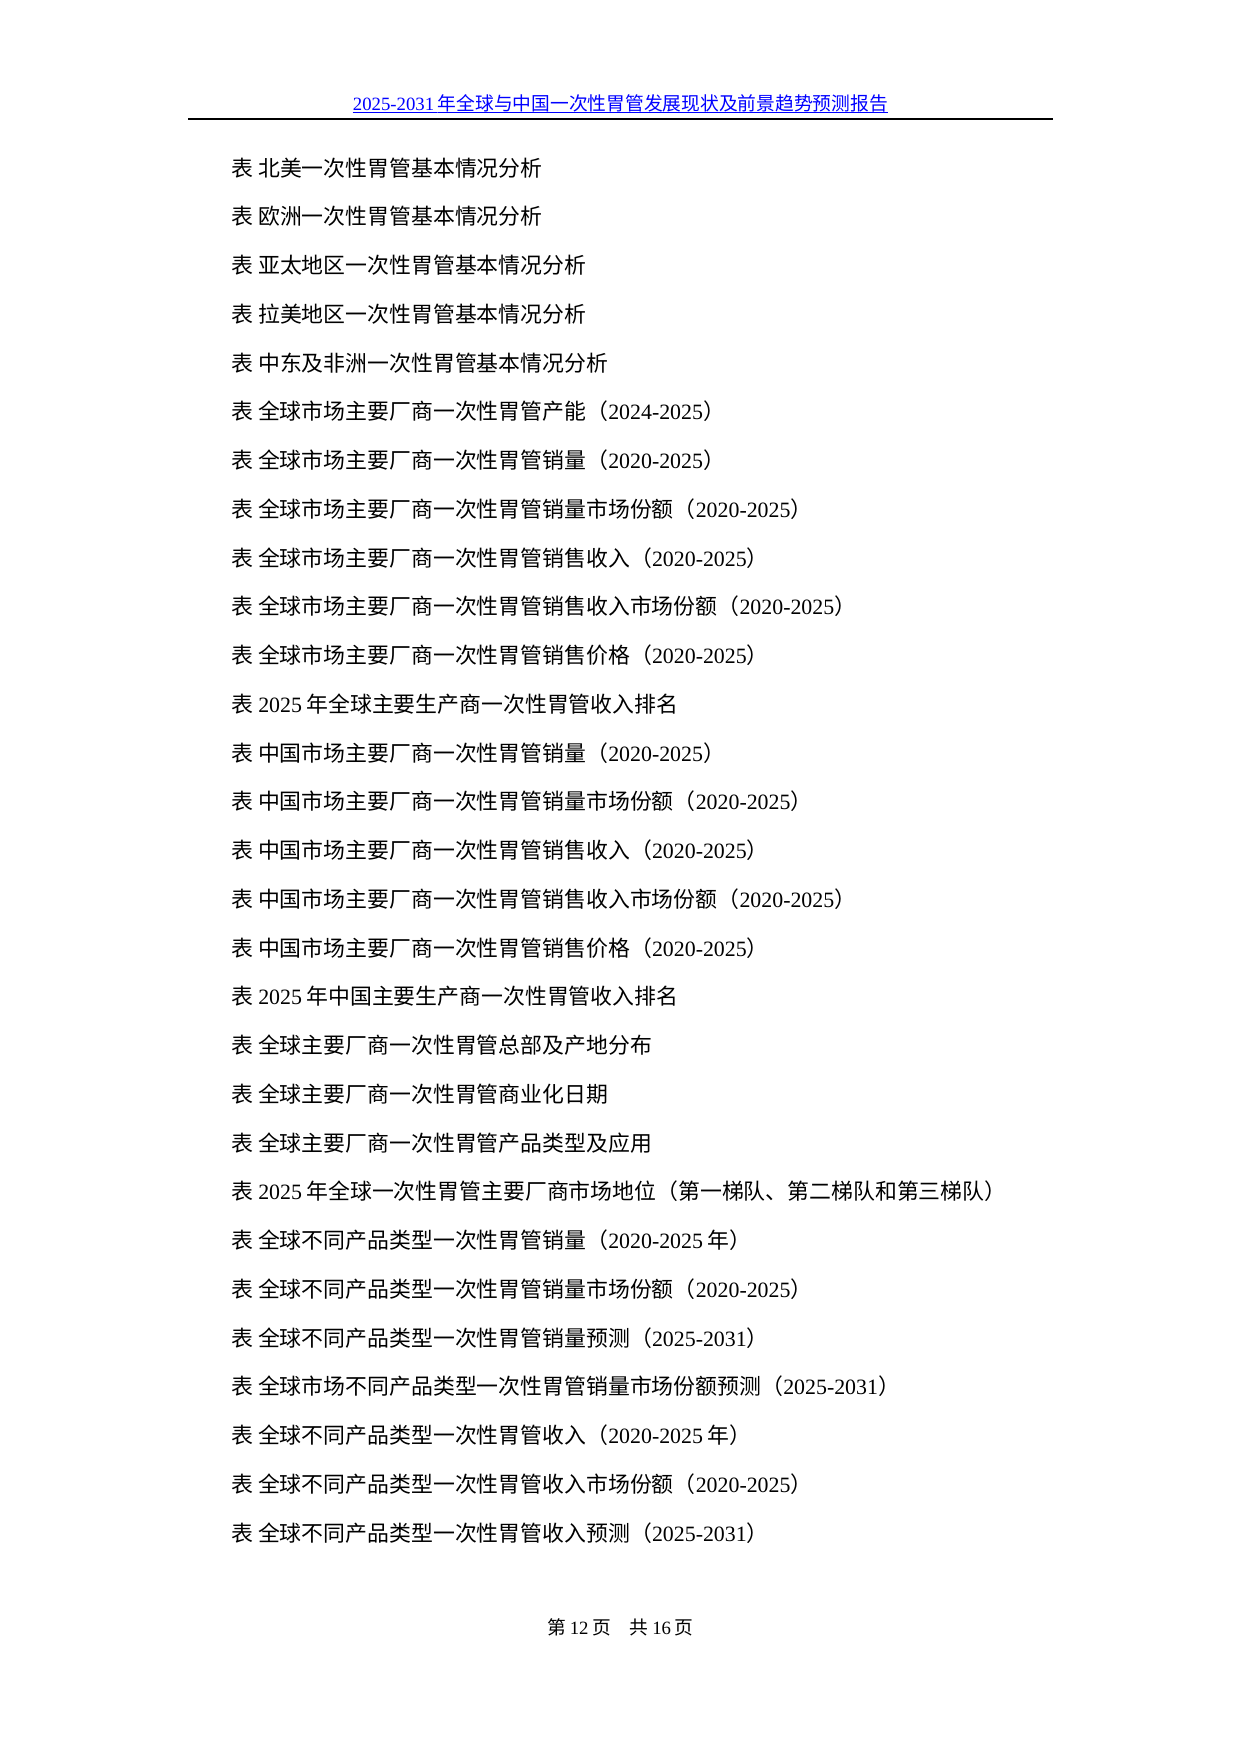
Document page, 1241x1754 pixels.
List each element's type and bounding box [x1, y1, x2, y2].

text [187, 150, 1053, 1548]
